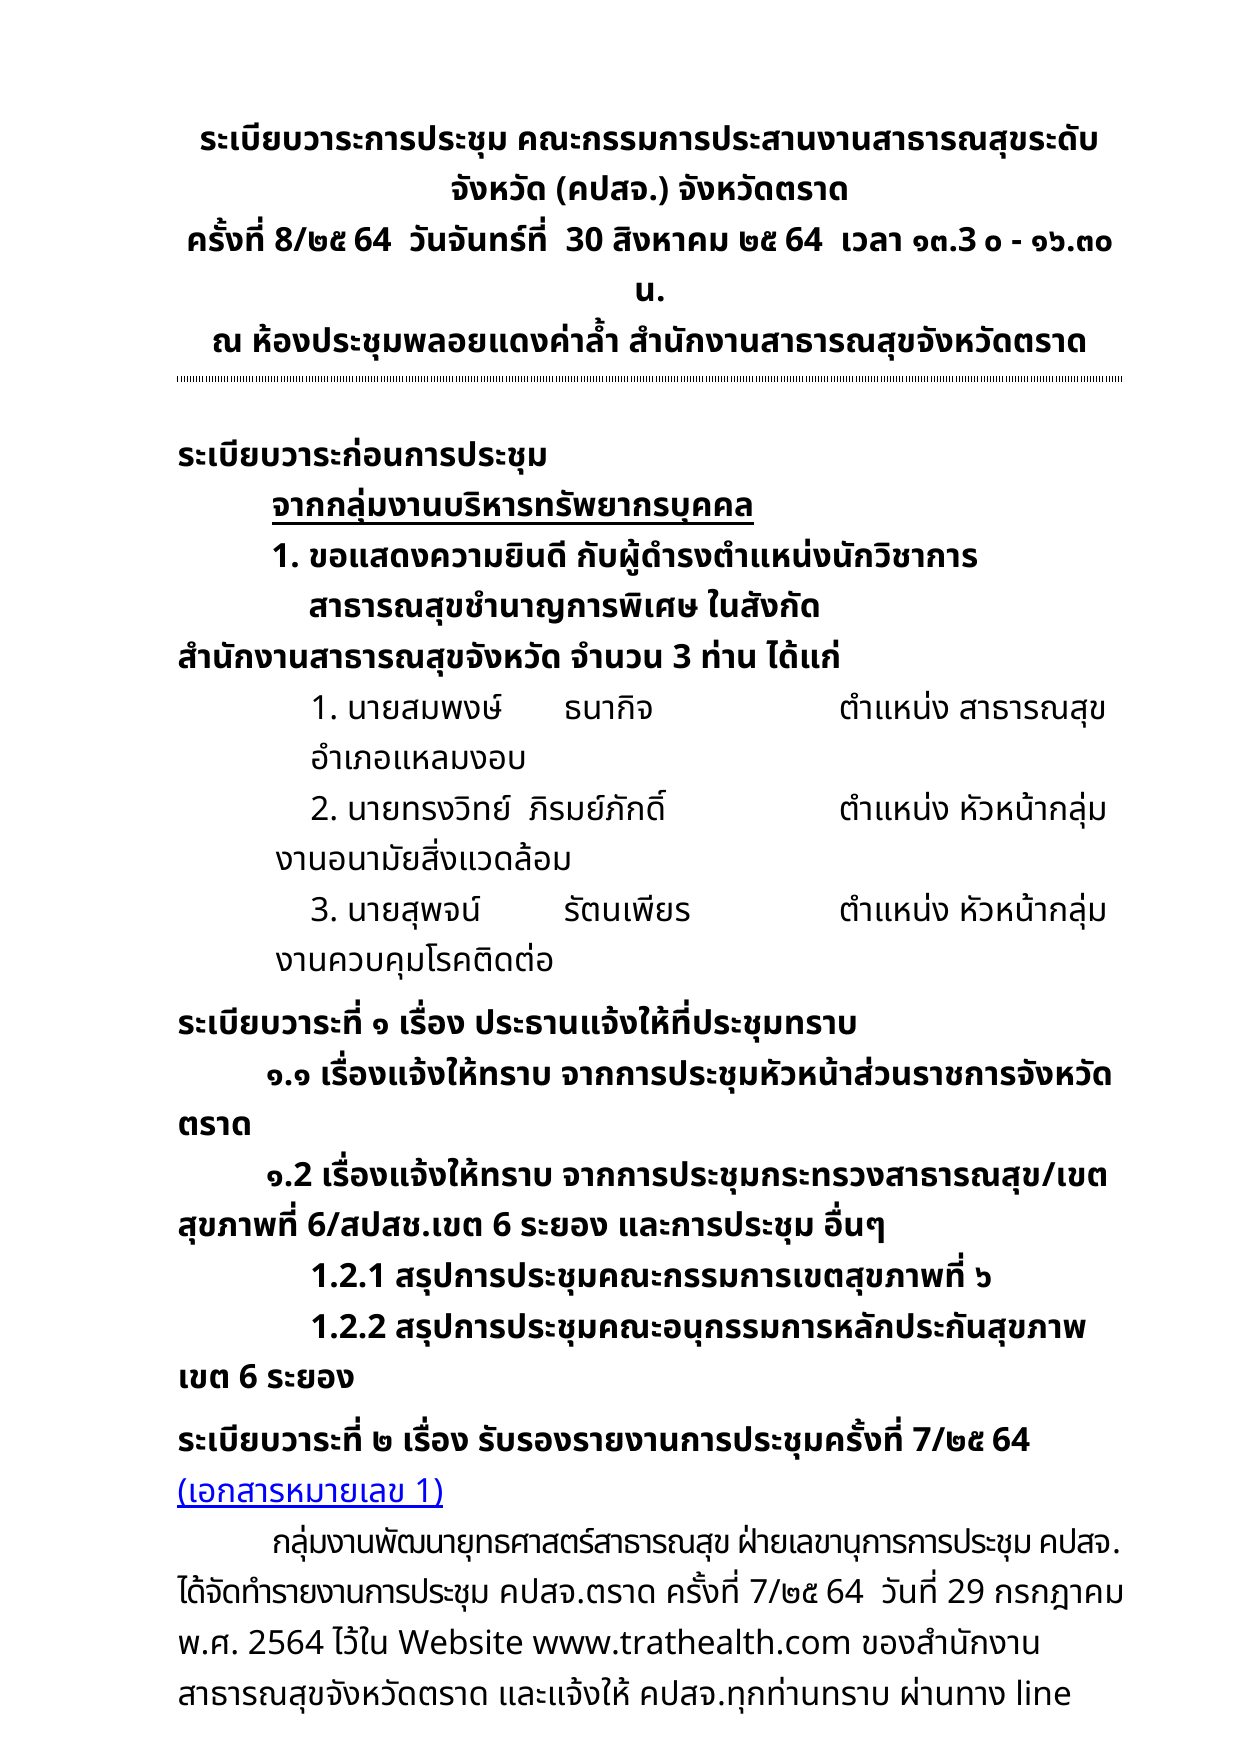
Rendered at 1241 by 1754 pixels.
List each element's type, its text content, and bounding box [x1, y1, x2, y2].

subtitle ณ ห้องประชุมพลอยแดงค่าล้ำ สำนักงานสาธารณสุขจังหวัดตราด [177, 317, 1122, 382]
text ระเบียบวาระที่ ๑ เรื่อง ประธานแจ้งให้ที่ประชุมทราบ [177, 999, 1122, 1049]
text ระเบียบวาระการประชุม คณะกรรมการประสานงานสาธารณสุขระดับจังหวัด (คปสจ.) จังหวัดตราด [177, 114, 1122, 216]
text ระเบียบวาระก่อนการประชุม [177, 431, 1122, 481]
text สำนักงานสาธารณสุขจังหวัด จำนวน 3 ท่าน ได้แก่ [177, 633, 1122, 683]
text 1.2.1 สรุปการประชุมคณะกรรมการเขตสุขภาพที่ ๖ [266, 1252, 1122, 1302]
text ครั้งที่ 8/๒๕64 วันจันทร์ที่ 30 สิงหาคม ๒๕64 เวลา ๑๓.3๐ - ๑๖.๓๐ น. [177, 216, 1122, 317]
list 3. นายสุพจน์ รัตนเพียร ตำแหน่ง หัวหน้ากลุ่มงานควบคุมโรคติดต่อ [276, 886, 1122, 987]
text 1.2.2 สรุปการประชุมคณะอนุกรรมการหลักประกันสุขภาพเขต 6 ระยอง [177, 1302, 1122, 1404]
list ขอแสดงความยินดี กับผู้ดำรงตำแหน่งนักวิชาการสาธารณสุขชำนาญการพิเศษ ในสังกัด [271, 532, 1122, 633]
list 2. นายทรงวิทย์ ภิรมย์ภักดิ์ ตำแหน่ง หัวหน้ากลุ่มงานอนามัยสิ่งแวดล้อม [276, 784, 1122, 886]
list 1. นายสมพงษ์ ธนากิจ ตำแหน่ง สาธารณสุขอำเภอแหลมงอบ [310, 683, 1122, 784]
text ระเบียบวาระที่ ๒ เรื่อง รับรองรายงานการประชุมครั้งที่ 7/๒๕64 (เอกสารหมายเลข 1) [177, 1416, 1122, 1517]
text จากกลุ่มงานบริหารทรัพยากรบุคคล [177, 481, 1122, 532]
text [177, 1517, 1126, 1720]
text ๑.2 เรื่องแจ้งให้ทราบ จากการประชุมกระทรวงสาธารณสุข/เขตสุขภาพที่ 6/สปสช.เขต 6 ระยอง และการประชุม อื่นๆ [177, 1151, 1122, 1252]
text ๑.๑ เรื่องแจ้งให้ทราบ จากการประชุมหัวหน้าส่วนราชการจังหวัดตราด [177, 1049, 1122, 1151]
